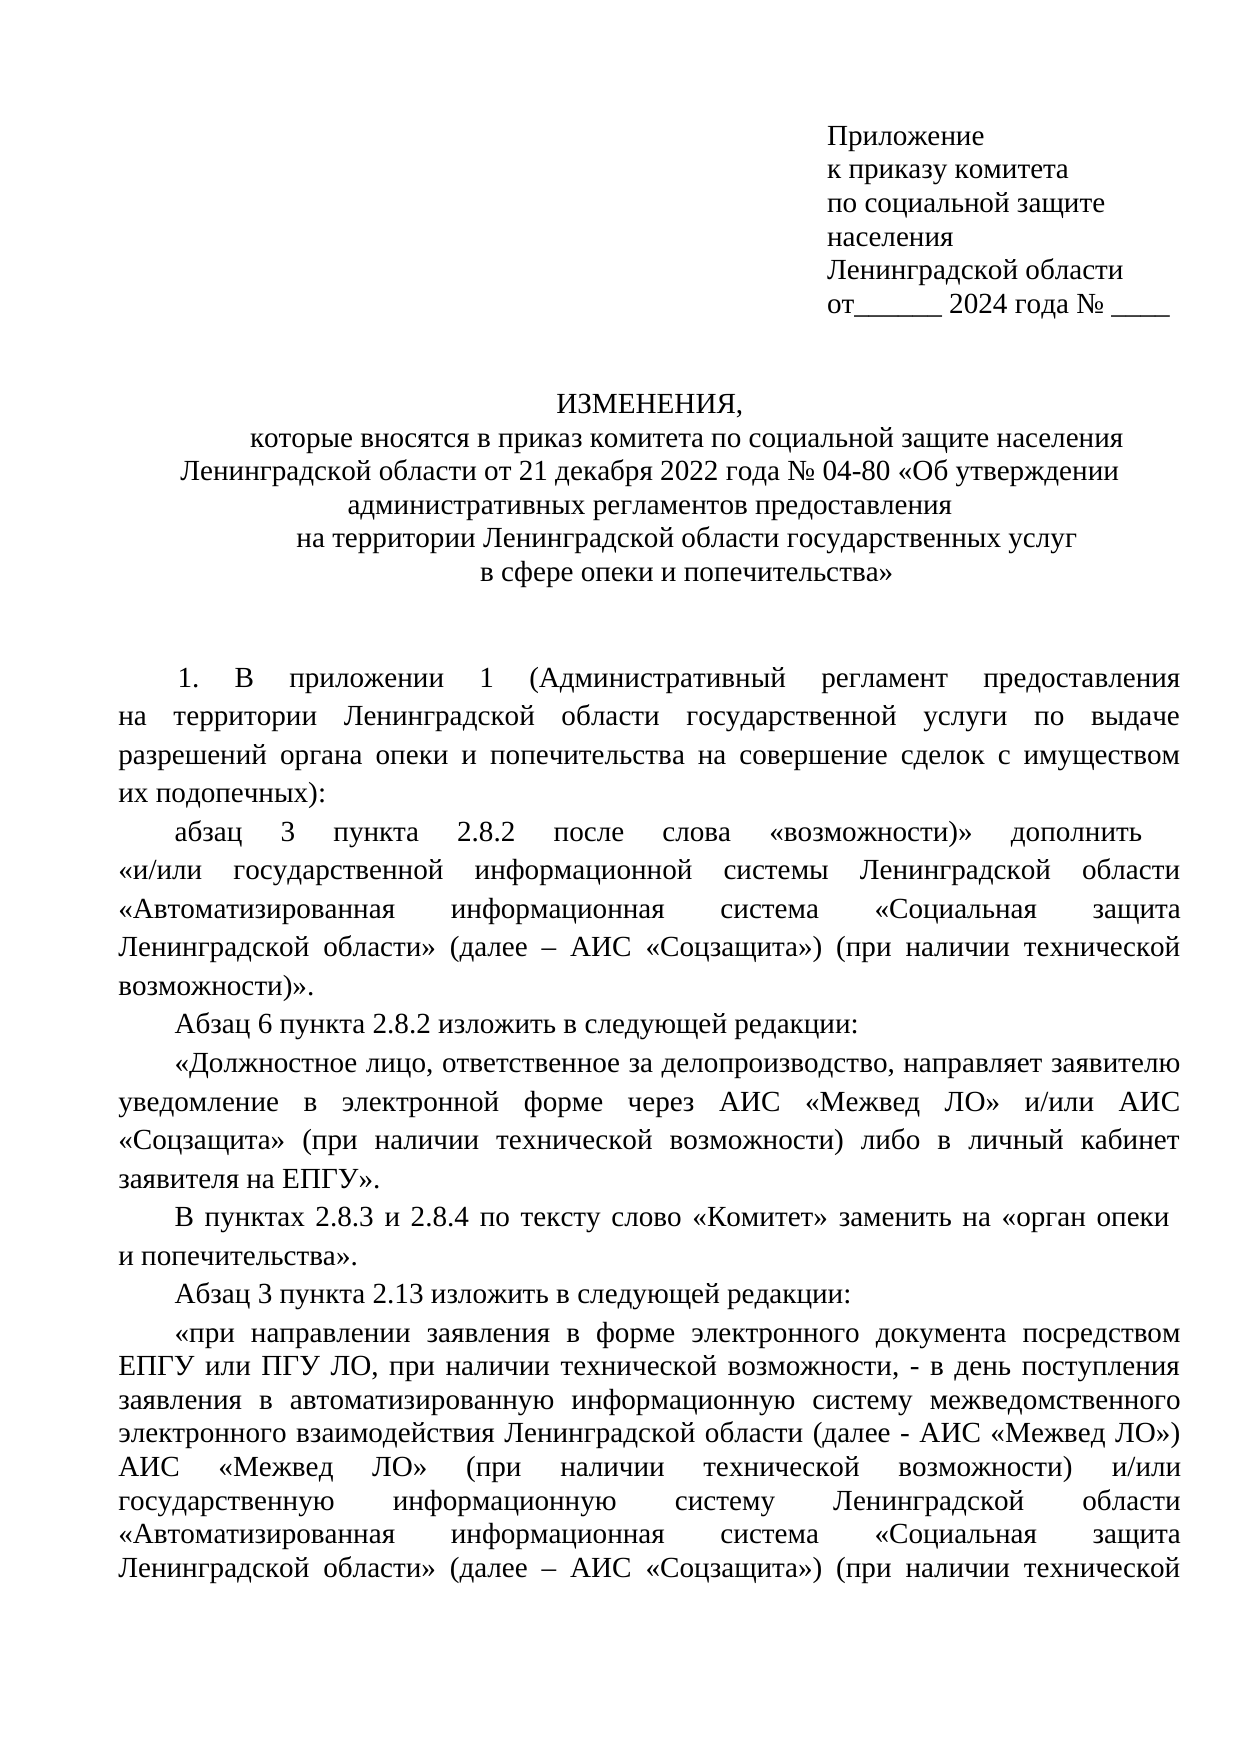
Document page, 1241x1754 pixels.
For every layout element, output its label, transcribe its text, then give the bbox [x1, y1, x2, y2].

title ИЗМЕНЕНИЯ, [118, 386, 1181, 420]
text В пунктах 2.8.3 и 2.8.4 по тексту слово «Комитет» заменить на «орган опеки и попечительства». [118, 1199, 1181, 1271]
title в сфере опеки и попечительства» [118, 554, 1181, 588]
text Абзац 6 пункта 2.8.2 изложить в следующей редакции: [118, 1007, 1181, 1040]
text по социальной защите населения [827, 185, 1181, 252]
text 1. В приложении 1 (Административный регламент предоставления на территории Ленинградской области государственной услуги по выдаче разрешений органа опеки и попечительства на совершение сделок с имуществом их подопечных): [118, 660, 1181, 809]
text Ленинградской области [827, 252, 1181, 286]
text Приложение [827, 118, 1181, 152]
text абзац 3 пункта 2.8.2 после слова «возможности)» дополнить «и/или государственной информационной системы Ленинградской области «Автоматизированная информационная система «Социальная защита Ленинградской области» (далее – АИС «Соцзащита») (при наличии технической возможности)». [118, 814, 1181, 1002]
text «Должностное лицо, ответственное за делопроизводство, направляет заявителю уведомление в электронной форме через АИС «Межвед ЛО» и/или АИС «Соцзащита» (при наличии технической возможности) либо в личный кабинет заявителя на ЕПГУ». [118, 1045, 1181, 1194]
text от______ 2024 года № ____ [827, 286, 1181, 319]
title на территории Ленинградской области государственных услуг [118, 521, 1181, 554]
text к приказу комитета [827, 152, 1181, 185]
text Абзац 3 пункта 2.13 изложить в следующей редакции: [118, 1276, 1181, 1310]
title которые вносятся в приказ комитета по социальной защите населения Ленинградской области от 21 декабря 2022 года № 04-80 «Об утверждении административных регламентов предоставления [118, 420, 1181, 521]
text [118, 1315, 1181, 1583]
